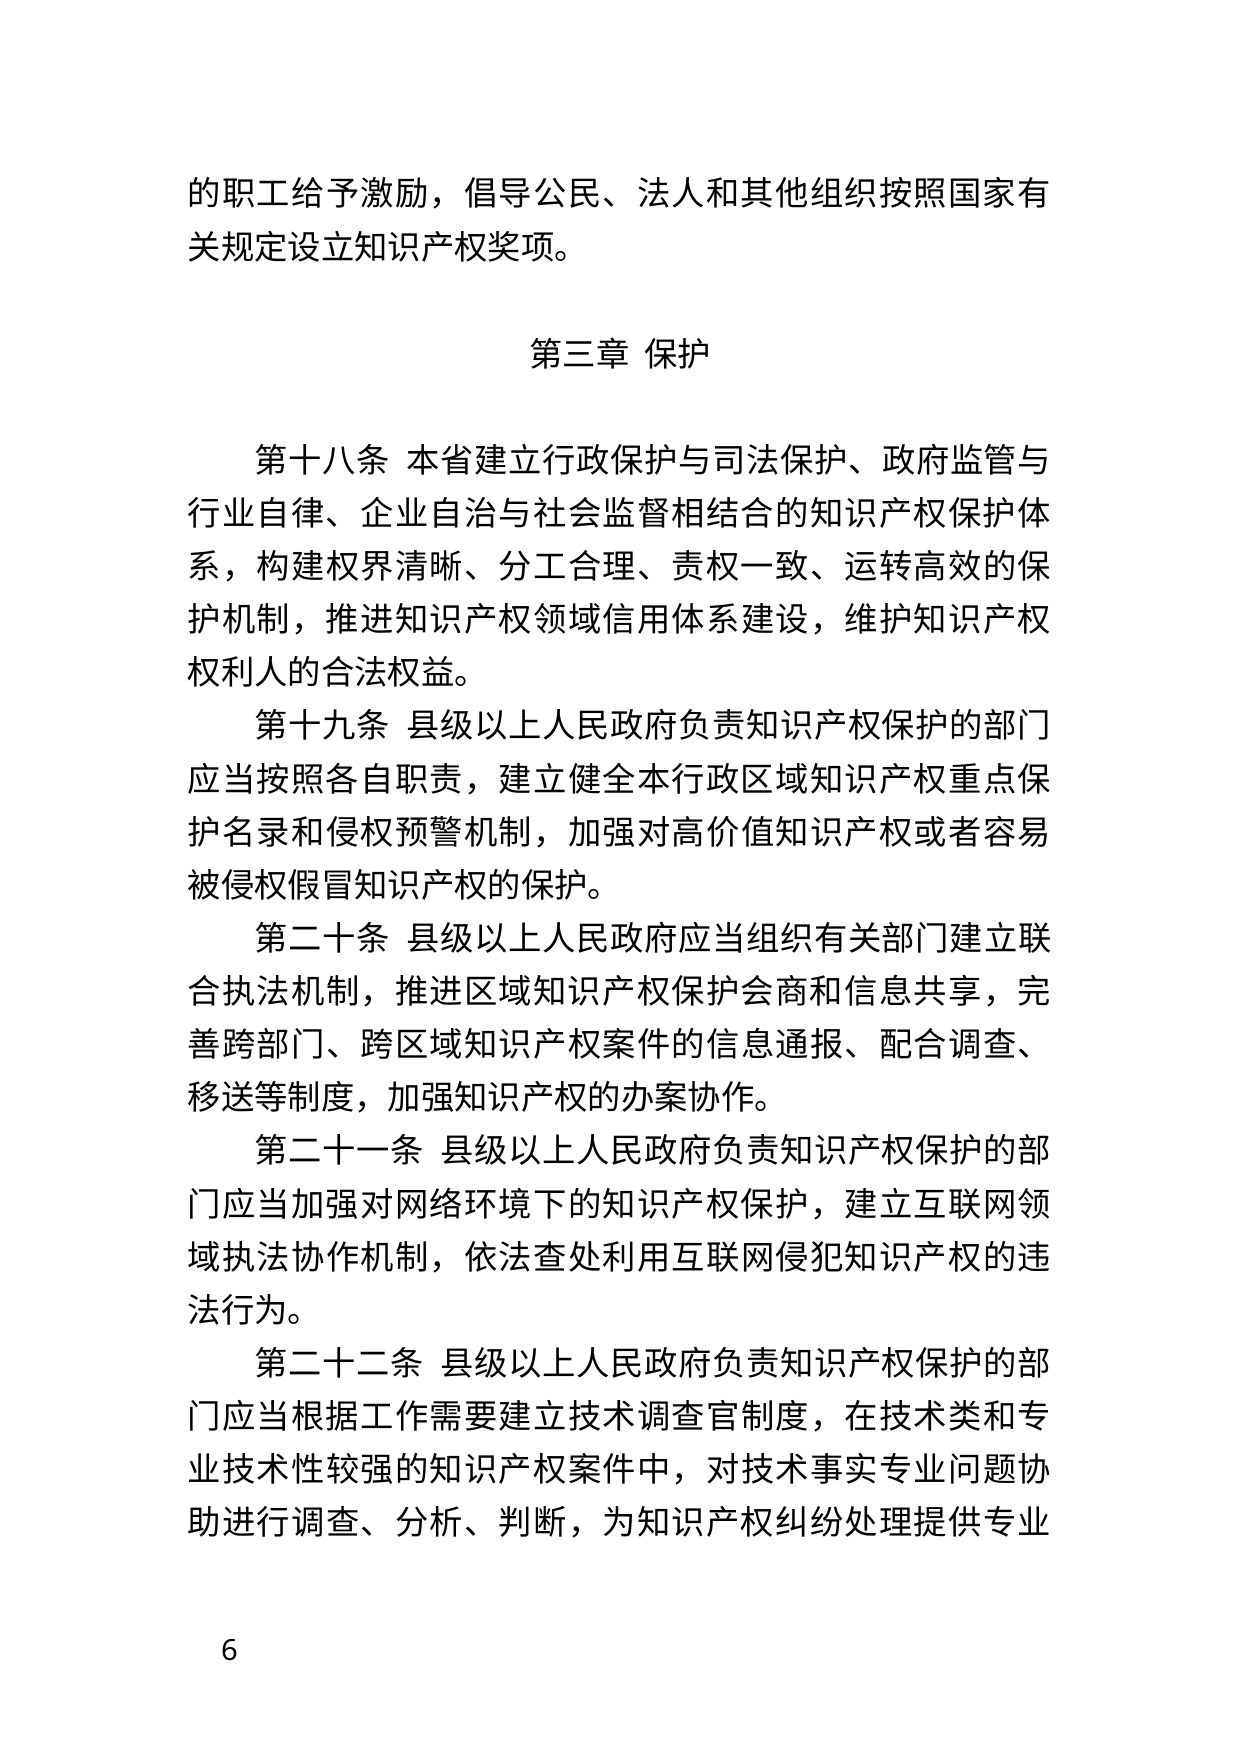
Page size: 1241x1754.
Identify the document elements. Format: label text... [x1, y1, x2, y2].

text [187, 1333, 1053, 1545]
text 第三章 保护 [187, 323, 1053, 377]
text 第十九条 县级以上人民政府负责知识产权保护的部门应当按照各自职责，建立健全本行政区域知识产权重点保护名录和侵权预警机制，加强对高价值知识产权或者容易被侵权假冒知识产权的保护。 [187, 695, 1053, 908]
text 第二十一条 县级以上人民政府负责知识产权保护的部门应当加强对网络环境下的知识产权保护，建立互联网领域执法协作机制，依法查处利用互联网侵犯知识产权的违法行为。 [187, 1120, 1053, 1333]
text 第二十条 县级以上人民政府应当组织有关部门建立联合执法机制，推进区域知识产权保护会商和信息共享，完善跨部门、跨区域知识产权案件的信息通报、配合调查、移送等制度，加强知识产权的办案协作。 [187, 908, 1053, 1120]
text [187, 162, 1053, 270]
text 第十八条 本省建立行政保护与司法保护、政府监管与行业自律、企业自治与社会监督相结合的知识产权保护体系，构建权界清晰、分工合理、责权一致、运转高效的保护机制，推进知识产权领域信用体系建设，维护知识产权权利人的合法权益。 [187, 430, 1053, 695]
